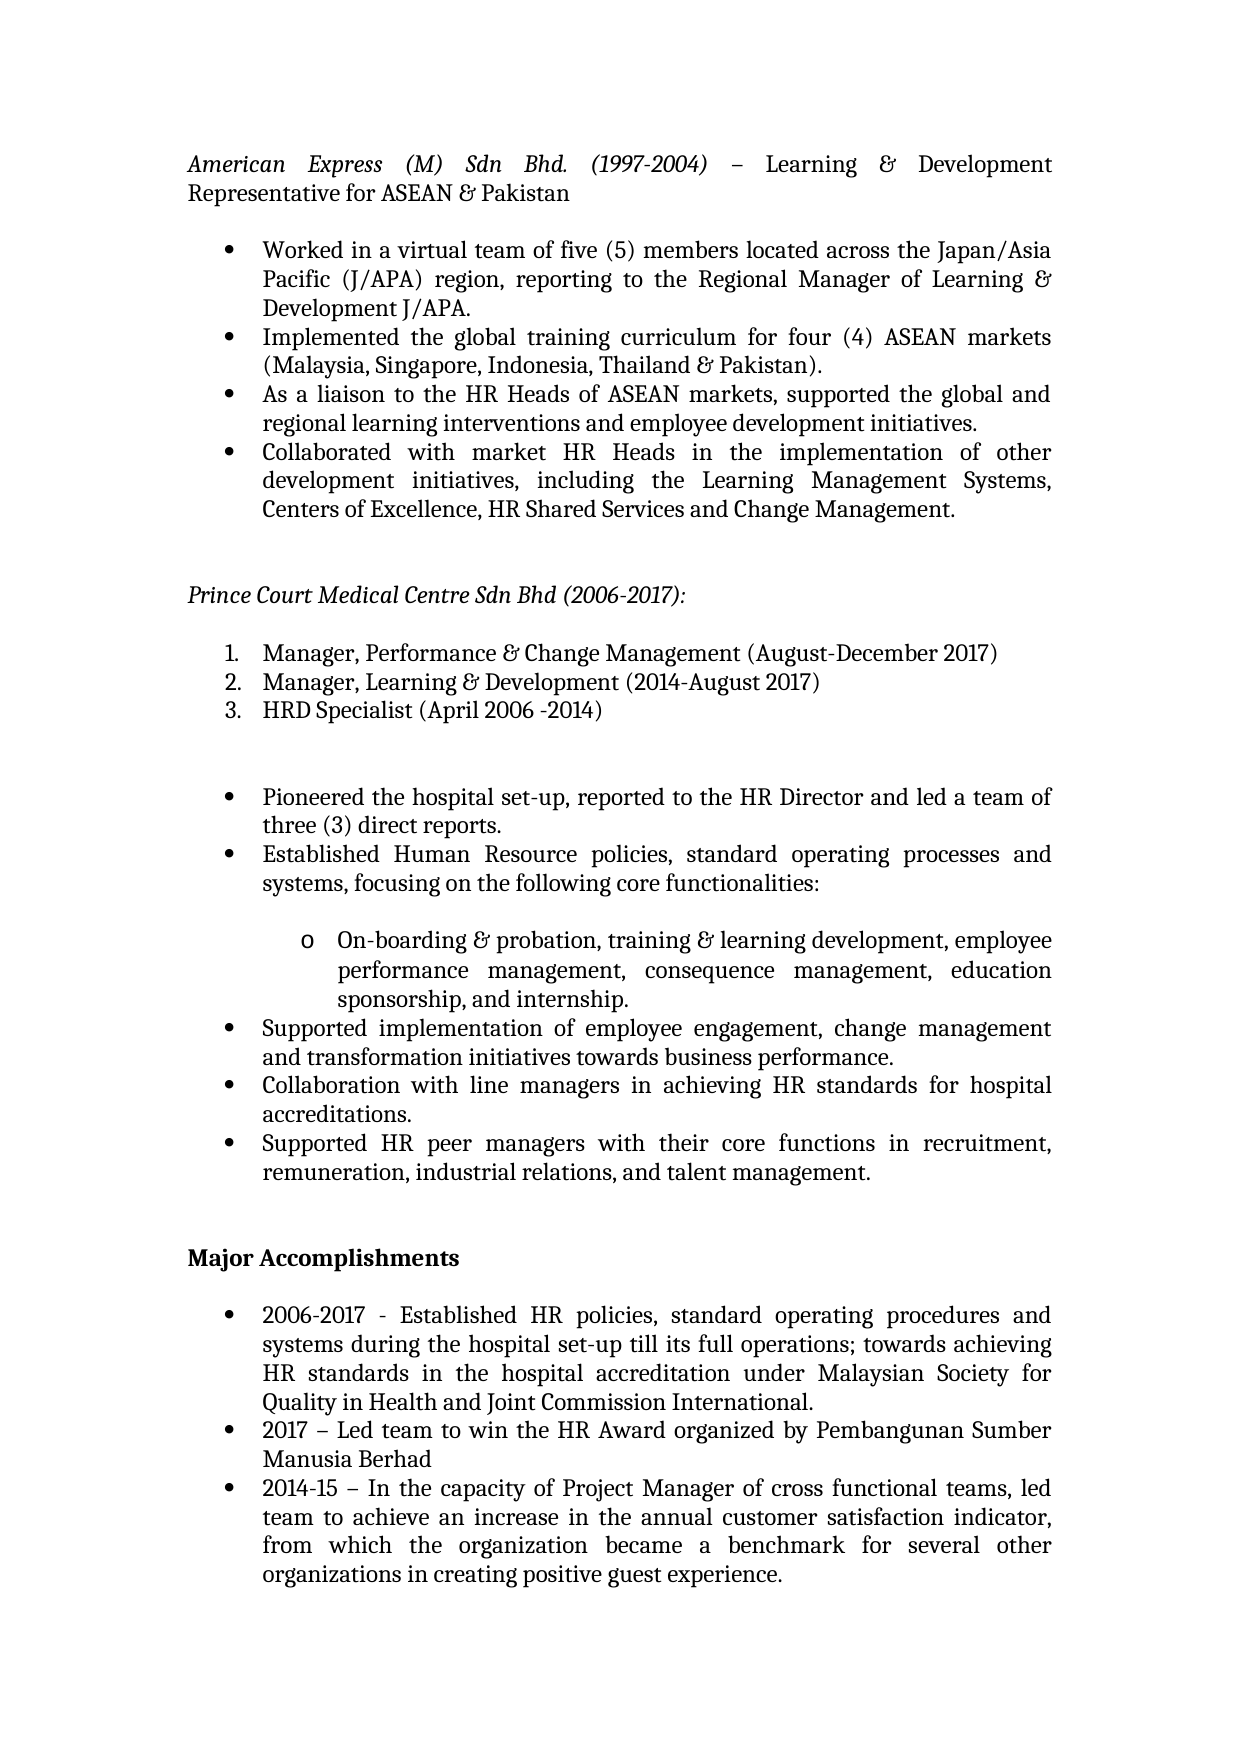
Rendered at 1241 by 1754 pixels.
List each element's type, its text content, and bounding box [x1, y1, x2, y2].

text Prince Court Medical Centre Sdn Bhd (2006-2017): [187, 581, 1053, 610]
list Collaborated with market HR Heads in the implementation of other development initiatives, including the Learning Management Systems, Centers of Excellence, HR Shared Services and Change Management. [225, 437, 1053, 524]
list Manager, Performance & Change Management (August-December 2017) [225, 639, 1053, 667]
list As a liaison to the HR Heads of ASEAN markets, supported the global and regional learning interventions and employee development initiatives. [225, 380, 1053, 437]
list Pioneered the hospital set-up, reported to the HR Director and led a team of three (3) direct reports. [225, 782, 1053, 840]
list Manager, Learning & Development (2014-August 2017) [225, 667, 1053, 696]
list Supported implementation of employee engagement, change management and transformation initiatives towards business performance. [225, 1014, 1053, 1071]
list 2006-2017 - Established HR policies, standard operating procedures and systems during the hospital set-up till its full operations; towards achieving HR standards in the hospital accreditation under Malaysian Society for Quality in Health and Joint Commission International. [225, 1301, 1053, 1416]
list Worked in a virtual team of five (5) members located across the Japan/Asia Pacific (J/APA) region, reporting to the Regional Manager of Learning & Development J/APA. [225, 236, 1053, 322]
list 2017 – Led team to win the HR Award organized by Pembangunan Sumber Manusia Berhad [225, 1416, 1053, 1474]
list Established Human Resource policies, standard operating processes and systems, focusing on the following core functionalities: [225, 840, 1053, 897]
list Supported HR peer managers with their core functions in recruitment, remuneration, industrial relations, and talent management. [225, 1129, 1053, 1186]
list HRD Specialist (April 2006 -2014) [225, 696, 1053, 725]
list Collaboration with line managers in achieving HR standards for hospital accreditations. [225, 1071, 1053, 1129]
list 2014-15 – In the capacity of Project Manager of cross functional teams, led team to achieve an increase in the annual customer satisfaction indicator, from which the organization became a benchmark for several other organizations in creating positive guest experience. [225, 1474, 1053, 1589]
list Implemented the global training curriculum for four (4) ASEAN markets (Malaysia, Singapore, Indonesia, Thailand & Pakistan). [225, 322, 1053, 380]
text Major Accomplishments [187, 1244, 1053, 1272]
list On-boarding & probation, training & learning development, employee performance management, consequence management, education sponsorship, and internship. [300, 926, 1053, 1014]
text American Express (M) Sdn Bhd. (1997-2004) – Learning & Development Representative for ASEAN & Pakistan [187, 150, 1053, 207]
